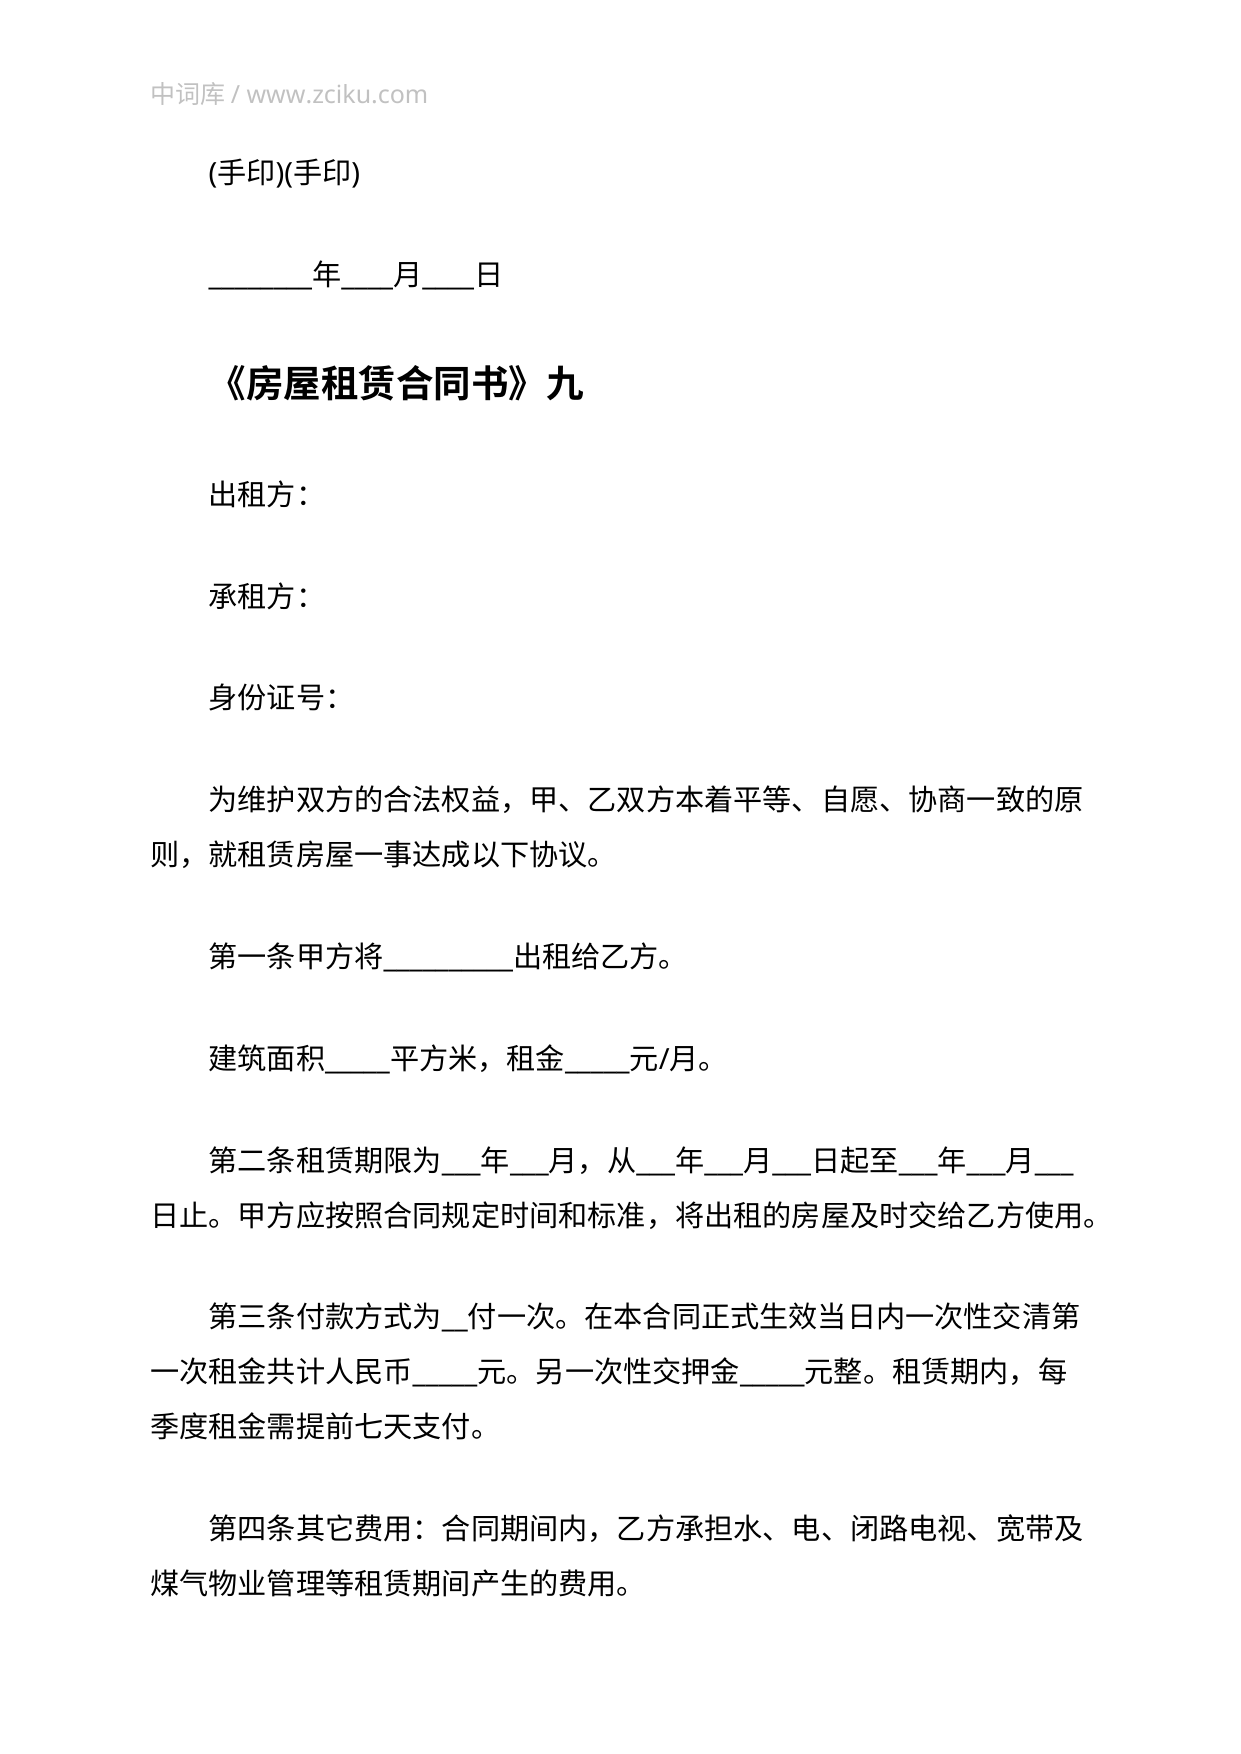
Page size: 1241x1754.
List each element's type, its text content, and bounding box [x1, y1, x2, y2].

text (手印)(手印) [150, 150, 1090, 192]
text 第二条租赁期限为___年___月，从___年___月___日起至___年___月___日止。甲方应按照合同规定时间和标准，将出租的房屋及时交给乙方使用。 [150, 1137, 1090, 1234]
text 承租方： [150, 573, 1090, 615]
text 建筑面积_____平方米，租金_____元/月。 [150, 1035, 1090, 1078]
text 为维护双方的合法权益，甲、乙双方本着平等、自愿、协商一致的原则，就租赁房屋一事达成以下协议。 [150, 777, 1090, 874]
text 第四条其它费用：合同期间内，乙方承担水、电、闭路电视、宽带及煤气物业管理等租赁期间产生的费用。 [150, 1506, 1090, 1603]
text 《房屋租赁合同书》九 [150, 354, 1090, 408]
text 出租方： [150, 471, 1090, 514]
text 第三条付款方式为__付一次。在本合同正式生效当日内一次性交清第一次租金共计人民币_____元。另一次性交押金_____元整。租赁期内，每季度租金需提前七天支付。 [150, 1294, 1090, 1446]
text 身份证号： [150, 675, 1090, 717]
text ________年____月____日 [150, 252, 1090, 294]
text 第一条甲方将__________出租给乙方。 [150, 933, 1090, 976]
